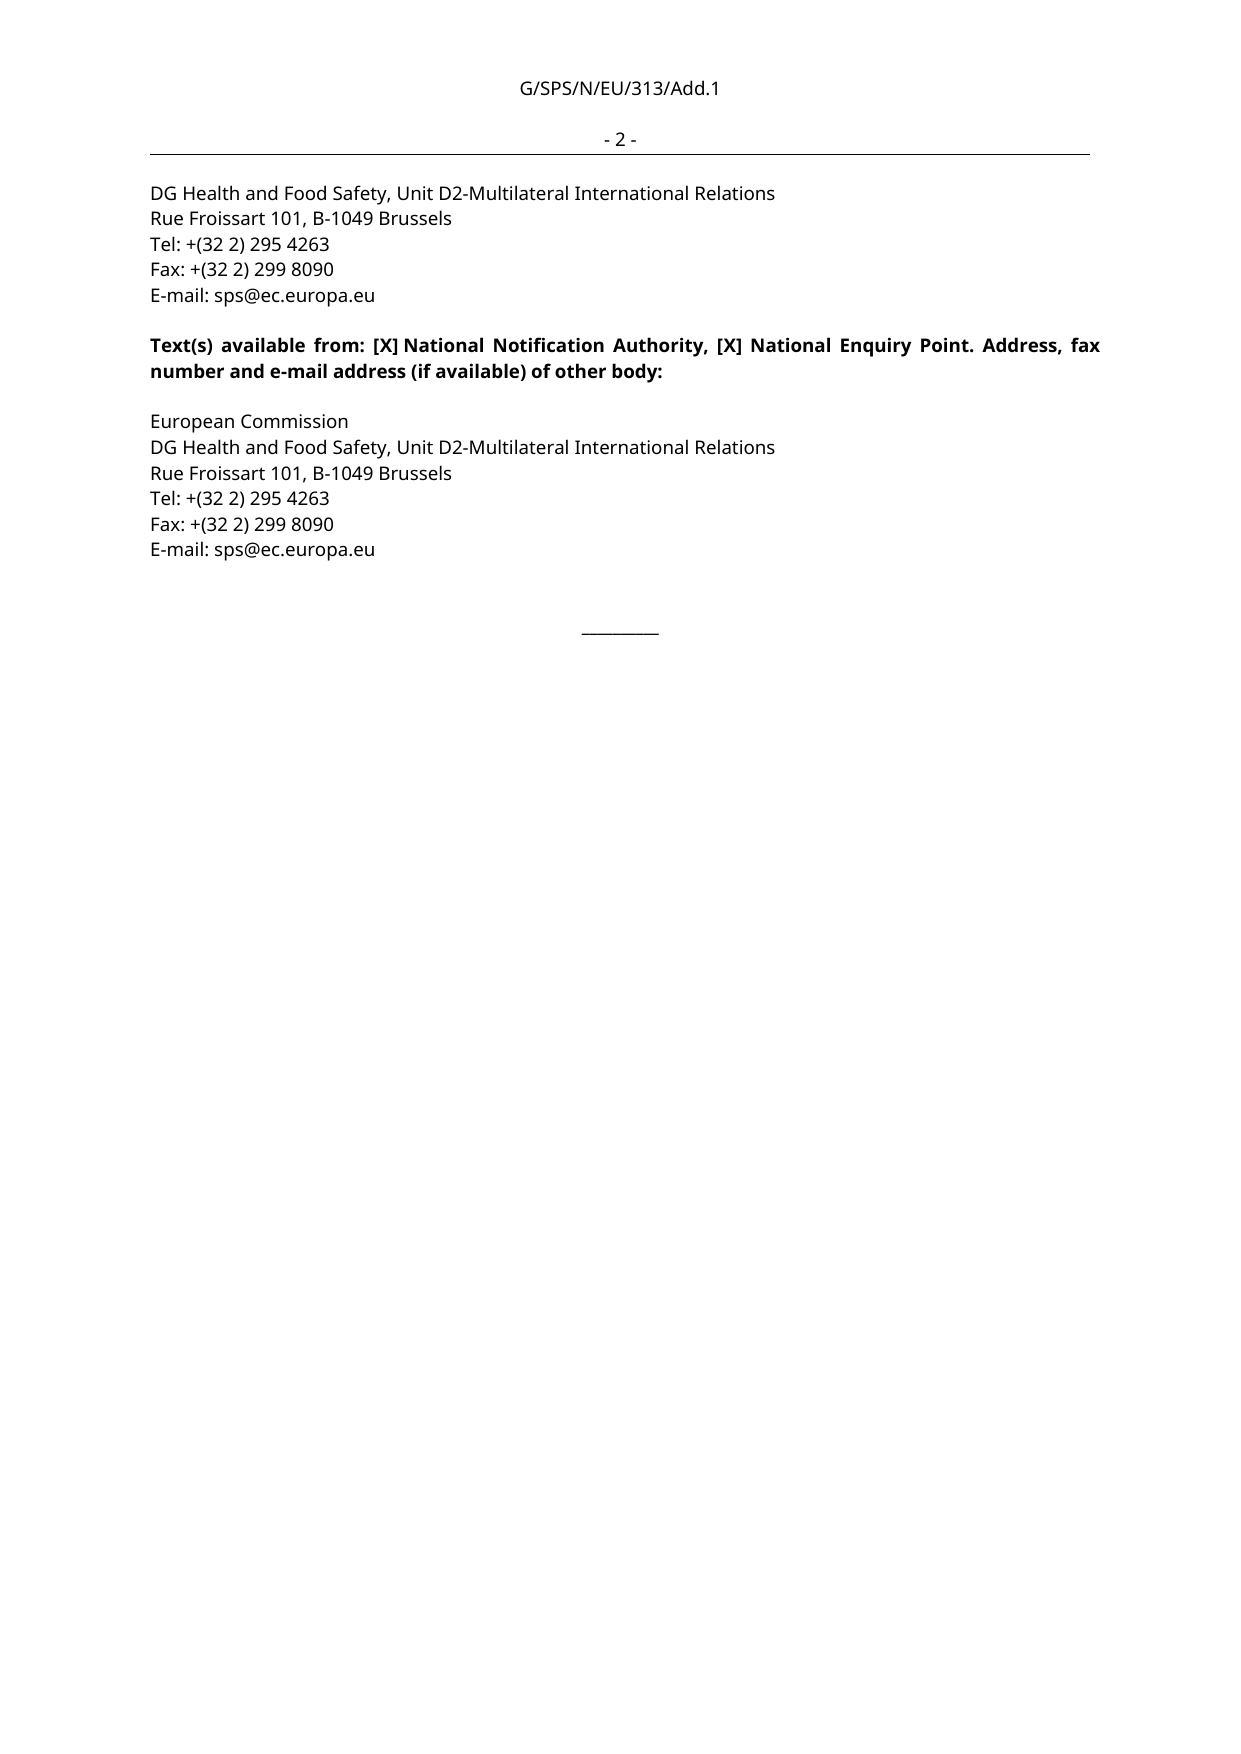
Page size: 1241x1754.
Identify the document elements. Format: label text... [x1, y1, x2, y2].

text __________ [150, 612, 1090, 638]
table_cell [150, 180, 1113, 333]
table_cell Text(s) available from: [X] National Notification Authority, [X] National Enquiry Point. Address, fax number and e-mail address (if available) of other body: [150, 333, 1113, 409]
